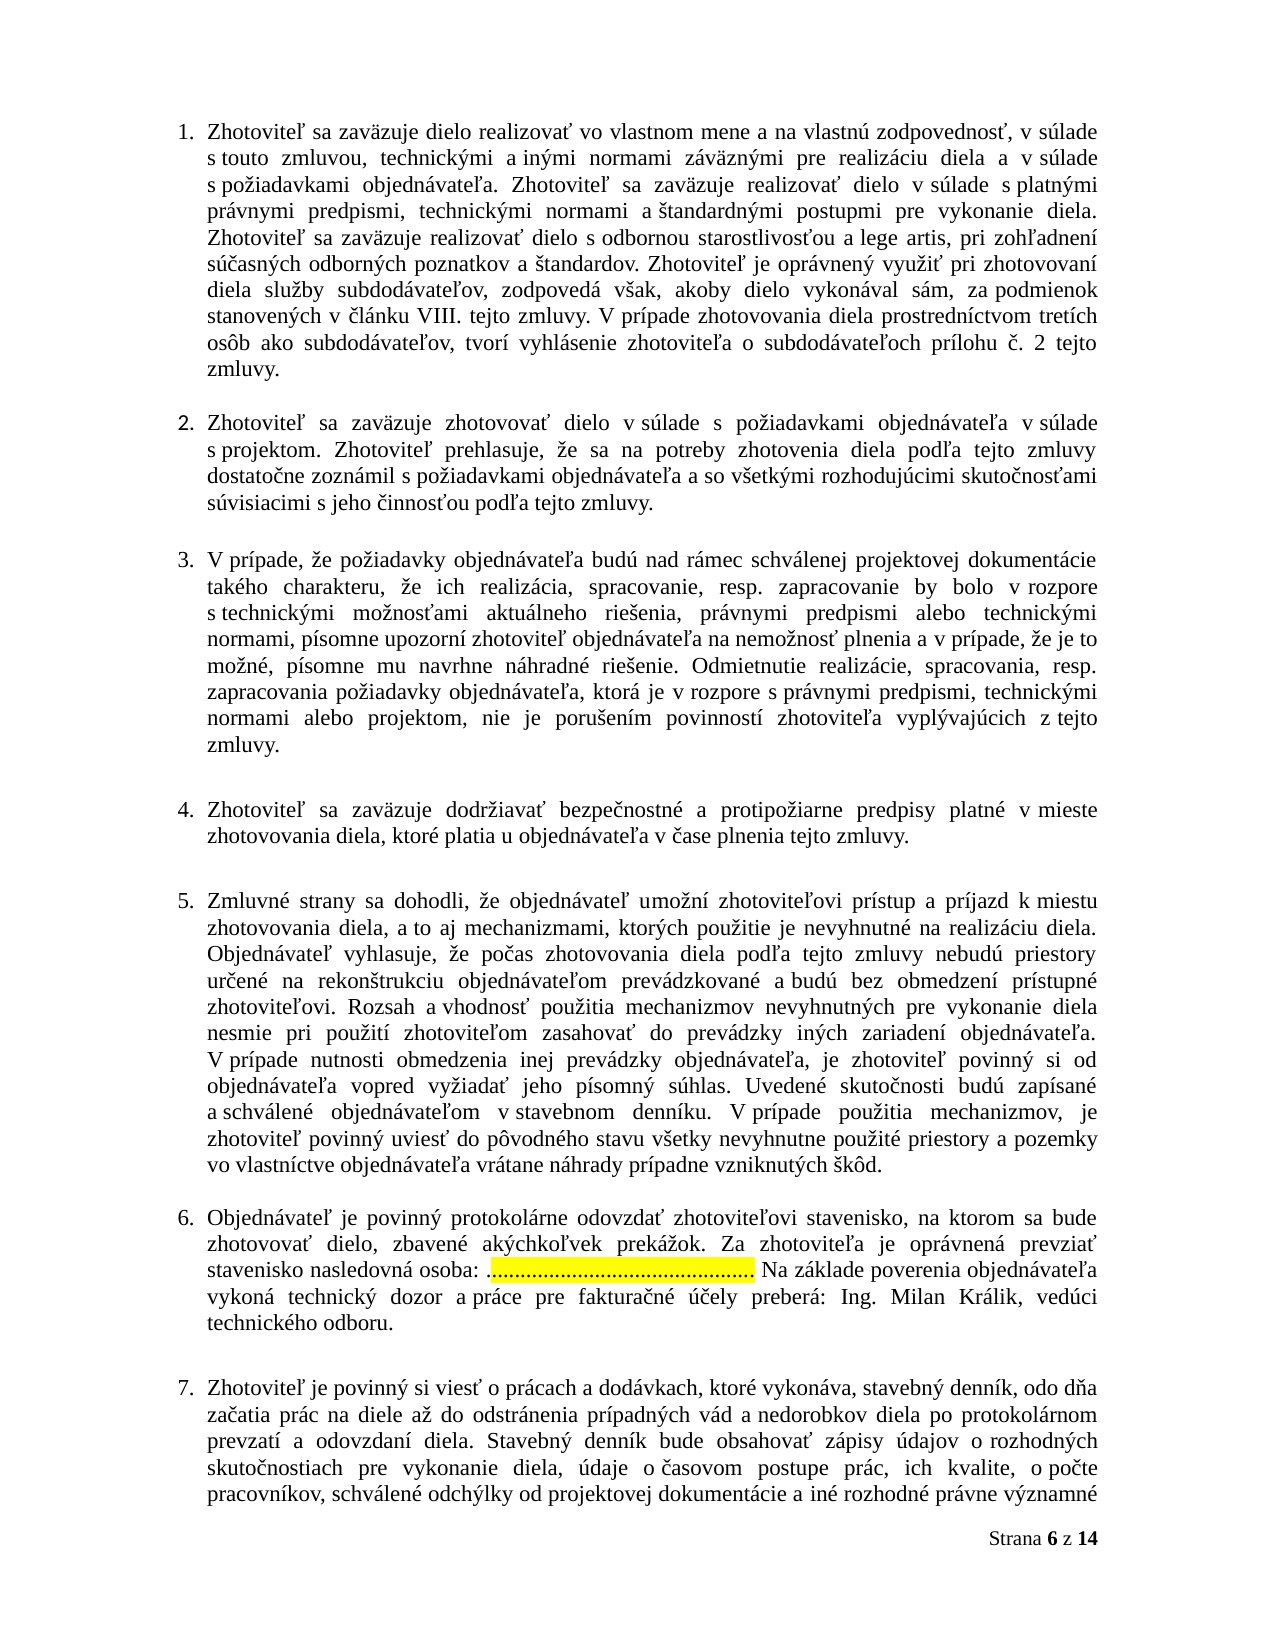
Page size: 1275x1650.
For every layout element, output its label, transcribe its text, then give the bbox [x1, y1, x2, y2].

list Zhotoviteľ sa zaväzuje dielo realizovať vo vlastnom mene a na vlastnú zodpovednosť, v súlade s touto zmluvou, technickými a inými normami záväznými pre realizáciu diela a v súlade s požiadavkami objednávateľa. Zhotoviteľ sa zaväzuje realizovať dielo v súlade s platnými právnymi predpismi, technickými normami a štandardnými postupmi pre vykonanie diela. Zhotoviteľ sa zaväzuje realizovať dielo s odbornou starostlivosťou a lege artis, pri zohľadnení súčasných odborných poznatkov a štandardov. Zhotoviteľ je oprávnený využiť pri zhotovovaní diela služby subdodávateľov, zodpovedá však, akoby dielo vykonával sám, za podmienok stanovených v článku VIII. tejto zmluvy. V prípade zhotovovania diela prostredníctvom tretích osôb ako subdodávateľov, tvorí vyhlásenie zhotoviteľa o subdodávateľoch prílohu č. 2 tejto zmluvy. [177, 118, 1098, 382]
list Zhotoviteľ sa zaväzuje zhotovovať dielo v súlade s požiadavkami objednávateľa v súlade s projektom. Zhotoviteľ prehlasuje, že sa na potreby zhotovenia diela podľa tejto zmluvy dostatočne zoznámil s požiadavkami objednávateľa a so všetkými rozhodujúcimi skutočnosťami súvisiacimi s jeho činnosťou podľa tejto zmluvy. [177, 408, 1098, 515]
list Objednávateľ je povinný protokolárne odovzdať zhotoviteľovi stavenisko, na ktorom sa bude zhotovovať dielo, zbavené akýchkoľvek prekážok. Za zhotoviteľa je oprávnená prevziať stavenisko nasledovná osoba: ............................................... Na základe poverenia objednávateľa vykoná technický dozor a práce pre fakturačné účely preberá: Ing. Milan Králik, vedúci technického odboru. [177, 1204, 1098, 1336]
list V prípade, že požiadavky objednávateľa budú nad rámec schválenej projektovej dokumentácie takého charakteru, že ich realizácia, spracovanie, resp. zapracovanie by bolo v rozpore s technickými možnosťami aktuálneho riešenia, právnymi predpismi alebo technickými normami, písomne upozorní zhotoviteľ objednávateľa na nemožnosť plnenia a v prípade, že je to možné, písomne mu navrhne náhradné riešenie. Odmietnutie realizácie, spracovania, resp. zapracovania požiadavky objednávateľa, ktorá je v rozpore s právnymi predpismi, technickými normami alebo projektom, nie je porušením povinností zhotoviteľa vyplývajúcich z tejto zmluvy. [177, 546, 1098, 757]
list Zhotoviteľ sa zaväzuje dodržiavať bezpečnostné a protipožiarne predpisy platné v mieste zhotovovania diela, ktoré platia u objednávateľa v čase plnenia tejto zmluvy. [177, 796, 1098, 849]
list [177, 1374, 1098, 1506]
list Zmluvné strany sa dohodli, že objednávateľ umožní zhotoviteľovi prístup a príjazd k miestu zhotovovania diela, a to aj mechanizmami, ktorých použitie je nevyhnutné na realizáciu diela. Objednávateľ vyhlasuje, že počas zhotovovania diela podľa tejto zmluvy nebudú priestory určené na rekonštrukciu objednávateľom prevádzkované a budú bez obmedzení prístupné zhotoviteľovi. Rozsah a vhodnosť použitia mechanizmov nevyhnutných pre vykonanie diela nesmie pri použití zhotoviteľom zasahovať do prevádzky iných zariadení objednávateľa. V prípade nutnosti obmedzenia inej prevádzky objednávateľa, je zhotoviteľ povinný si od objednávateľa vopred vyžiadať jeho písomný súhlas. Uvedené skutočnosti budú zapísané a schválené objednávateľom v stavebnom denníku. V prípade použitia mechanizmov, je zhotoviteľ povinný uviesť do pôvodného stavu všetky nevyhnutne použité priestory a pozemky vo vlastníctve objednávateľa vrátane náhrady prípadne vzniknutých škôd. [177, 888, 1098, 1177]
